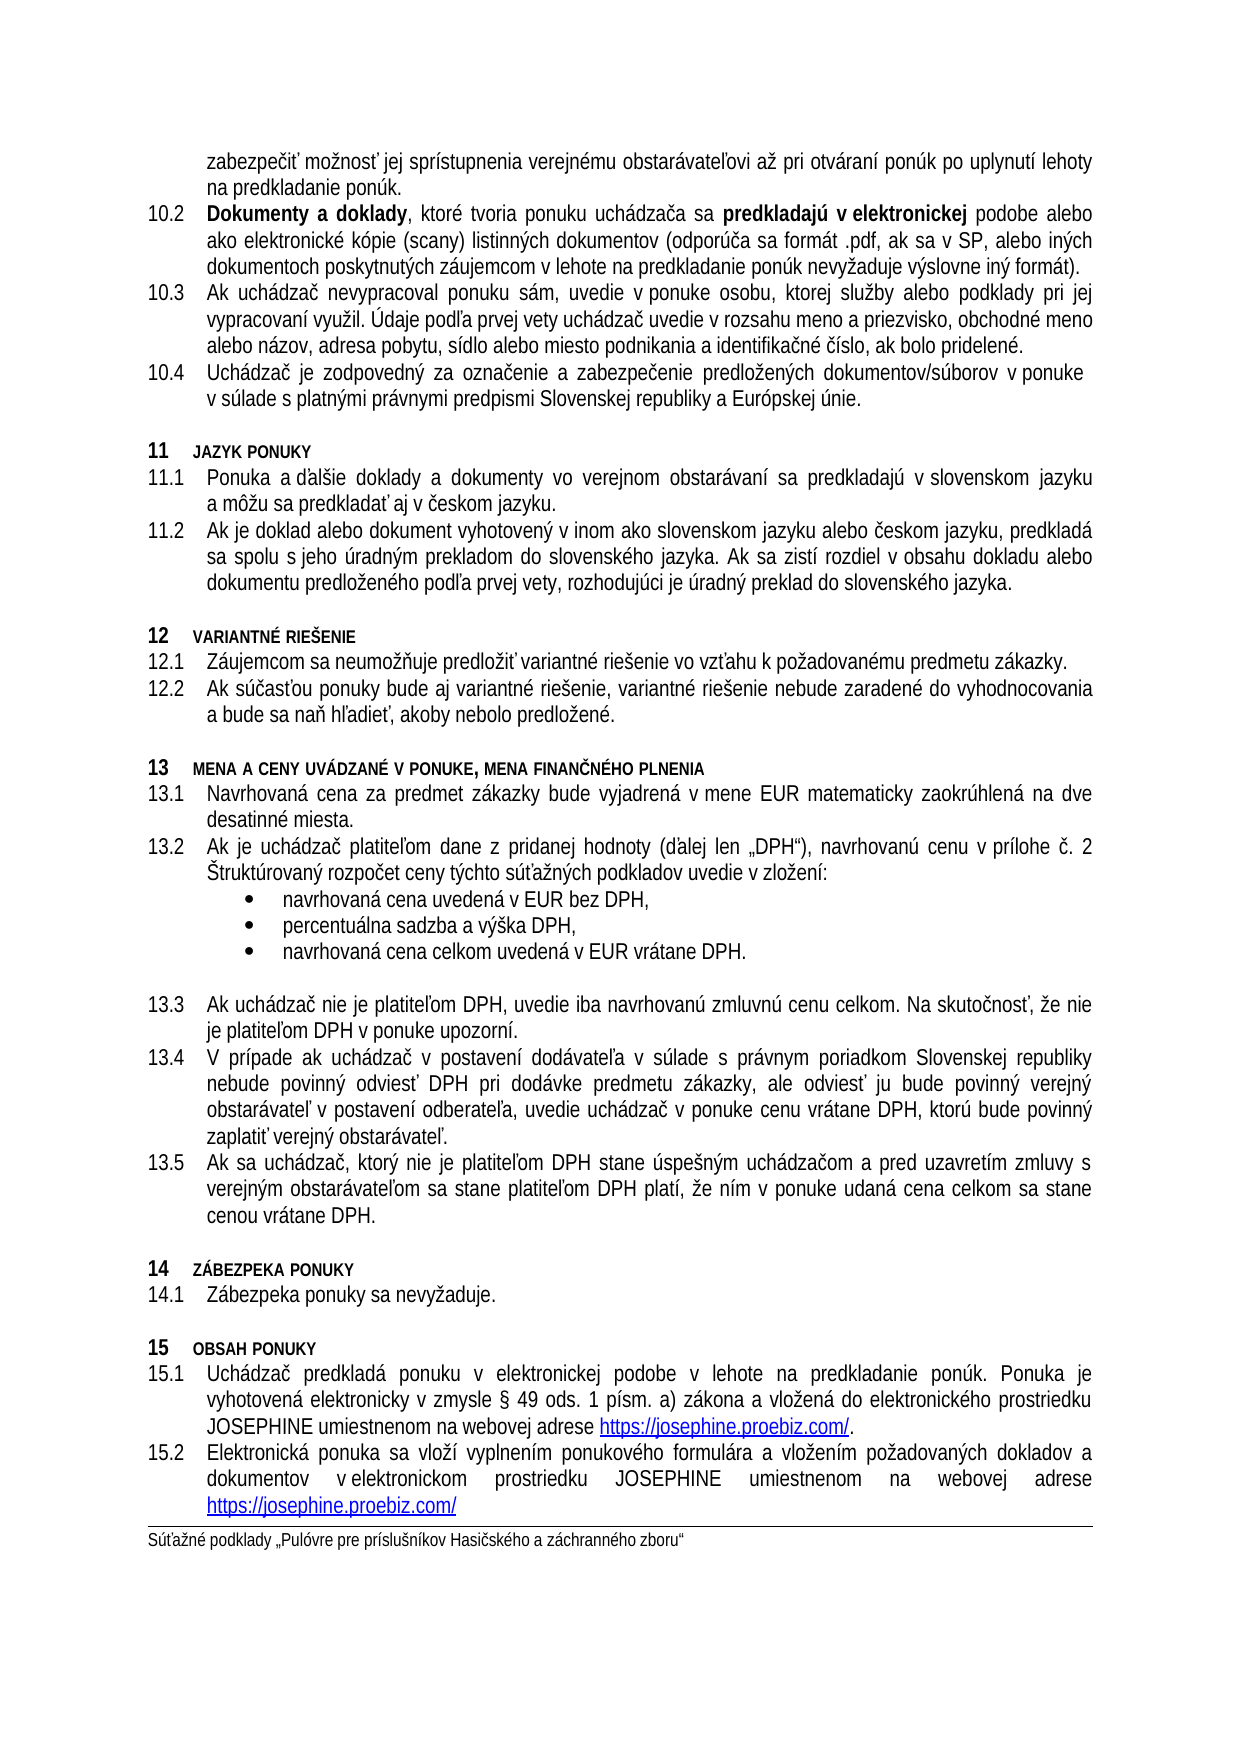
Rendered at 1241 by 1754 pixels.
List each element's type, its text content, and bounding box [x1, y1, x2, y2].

subtitle zábezpeka ponuky [148, 1254, 1093, 1281]
list Záujemcom sa neumožňuje predložiť variantné riešenie vo vzťahu k požadovanému predmetu zákazky. [148, 648, 1093, 675]
list Zábezpeka ponuky sa nevyžaduje. [148, 1281, 1093, 1307]
list navrhovaná cena uvedená v EUR bez DPH, [245, 886, 1093, 912]
subtitle mena a ceny uvádzané v ponuke, mena finančného plnenia [148, 754, 1093, 780]
list navrhovaná cena celkom uvedená v EUR vrátane DPH. [245, 938, 1093, 964]
list Dokumenty a doklady, ktoré tvoria ponuku uchádzača sa predkladajú v elektronickej podobe alebo ako elektronické kópie (scany) listinných dokumentov (odporúča sa formát .pdf, ak sa v SP, alebo iných dokumentoch poskytnutých záujemcom v lehote na predkladanie ponúk nevyžaduje výslovne iný formát). [148, 200, 1093, 279]
list Ak je doklad alebo dokument vyhotovený v inom ako slovenskom jazyku alebo českom jazyku, predkladá sa spolu s jeho úradným prekladom do slovenského jazyka. Ak sa zistí rozdiel v obsahu dokladu alebo dokumentu predloženého podľa prvej vety, rozhodujúci je úradný preklad do slovenského jazyka. [148, 517, 1093, 596]
list Ak uchádzač nevypracoval ponuku sám, uvedie v ponuke osobu, ktorej služby alebo podklady pri jej vypracovaní využil. Údaje podľa prvej vety uchádzač uvedie v rozsahu meno a priezvisko, obchodné meno alebo názov, adresa pobytu, sídlo alebo miesto podnikania a identifikačné číslo, ak bolo pridelené. [148, 279, 1093, 358]
list Ponuka a ďalšie doklady a dokumenty vo verejnom obstarávaní sa predkladajú v slovenskom jazyku a môžu sa predkladať aj v českom jazyku. [148, 464, 1093, 517]
list Ak je uchádzač platiteľom dane z pridanej hodnoty (ďalej len „DPH“), navrhovanú cenu v prílohe č. 2 Štruktúrovaný rozpočet ceny týchto súťažných podkladov uvedie v zložení: [148, 833, 1093, 886]
list Ak sa uchádzač, ktorý nie je platiteľom DPH stane úspešným uchádzačom a pred uzavretím zmluvy s verejným obstarávateľom sa stane platiteľom DPH platí, že ním v ponuke udaná cena celkom sa stane cenou vrátane DPH. [148, 1149, 1093, 1228]
subtitle obsah ponuky [148, 1333, 1093, 1360]
list percentuálna sadzba a výška DPH, [245, 912, 1093, 938]
subtitle jazyk ponuky [148, 437, 1093, 464]
list Uchádzač je zodpovedný za označenie a zabezpečenie predložených dokumentov/súborov v ponuke v súlade s platnými právnymi predpismi Slovenskej republiky a Európskej únie. [148, 358, 1093, 411]
list Ak súčasťou ponuky bude aj variantné riešenie, variantné riešenie nebude zaradené do vyhodnocovania a bude sa naň hľadieť, akoby nebolo predložené. [148, 675, 1093, 727]
list Uchádzač predkladá ponuku v elektronickej podobe v lehote na predkladanie ponúk. Ponuka je vyhotovená elektronicky v zmysle § 49 ods. 1 písm. a) zákona a vložená do elektronického prostriedku JOSEPHINE umiestnenom na webovej adrese https://josephine.proebiz.com/. [148, 1360, 1093, 1439]
list V prípade ak uchádzač v postavení dodávateľa v súlade s právnym poriadkom Slovenskej republiky nebude povinný odviesť DPH pri dodávke predmetu zákazky, ale odviesť ju bude povinný verejný obstarávateľ v postavení odberateľa, uvedie uchádzač v ponuke cenu vrátane DPH, ktorú bude povinný zaplatiť verejný obstarávateľ. [148, 1044, 1093, 1149]
list Elektronická ponuka sa vloží vyplnením ponukového formulára a vložením požadovaných dokladov a dokumentov v elektronickom prostriedku JOSEPHINE umiestnenom na webovej adrese https://josephine.proebiz.com/ [148, 1439, 1093, 1518]
list Ak uchádzač nie je platiteľom DPH, uvedie iba navrhovanú zmluvnú cenu celkom. Na skutočnosť, že nie je platiteľom DPH v ponuke upozorní. [148, 991, 1093, 1044]
subtitle variantné riešenie [148, 622, 1093, 648]
list Navrhovaná cena za predmet zákazky bude vyjadrená v mene EUR matematicky zaokrúhlená na dve desatinné miesta. [148, 780, 1093, 833]
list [148, 148, 1093, 200]
